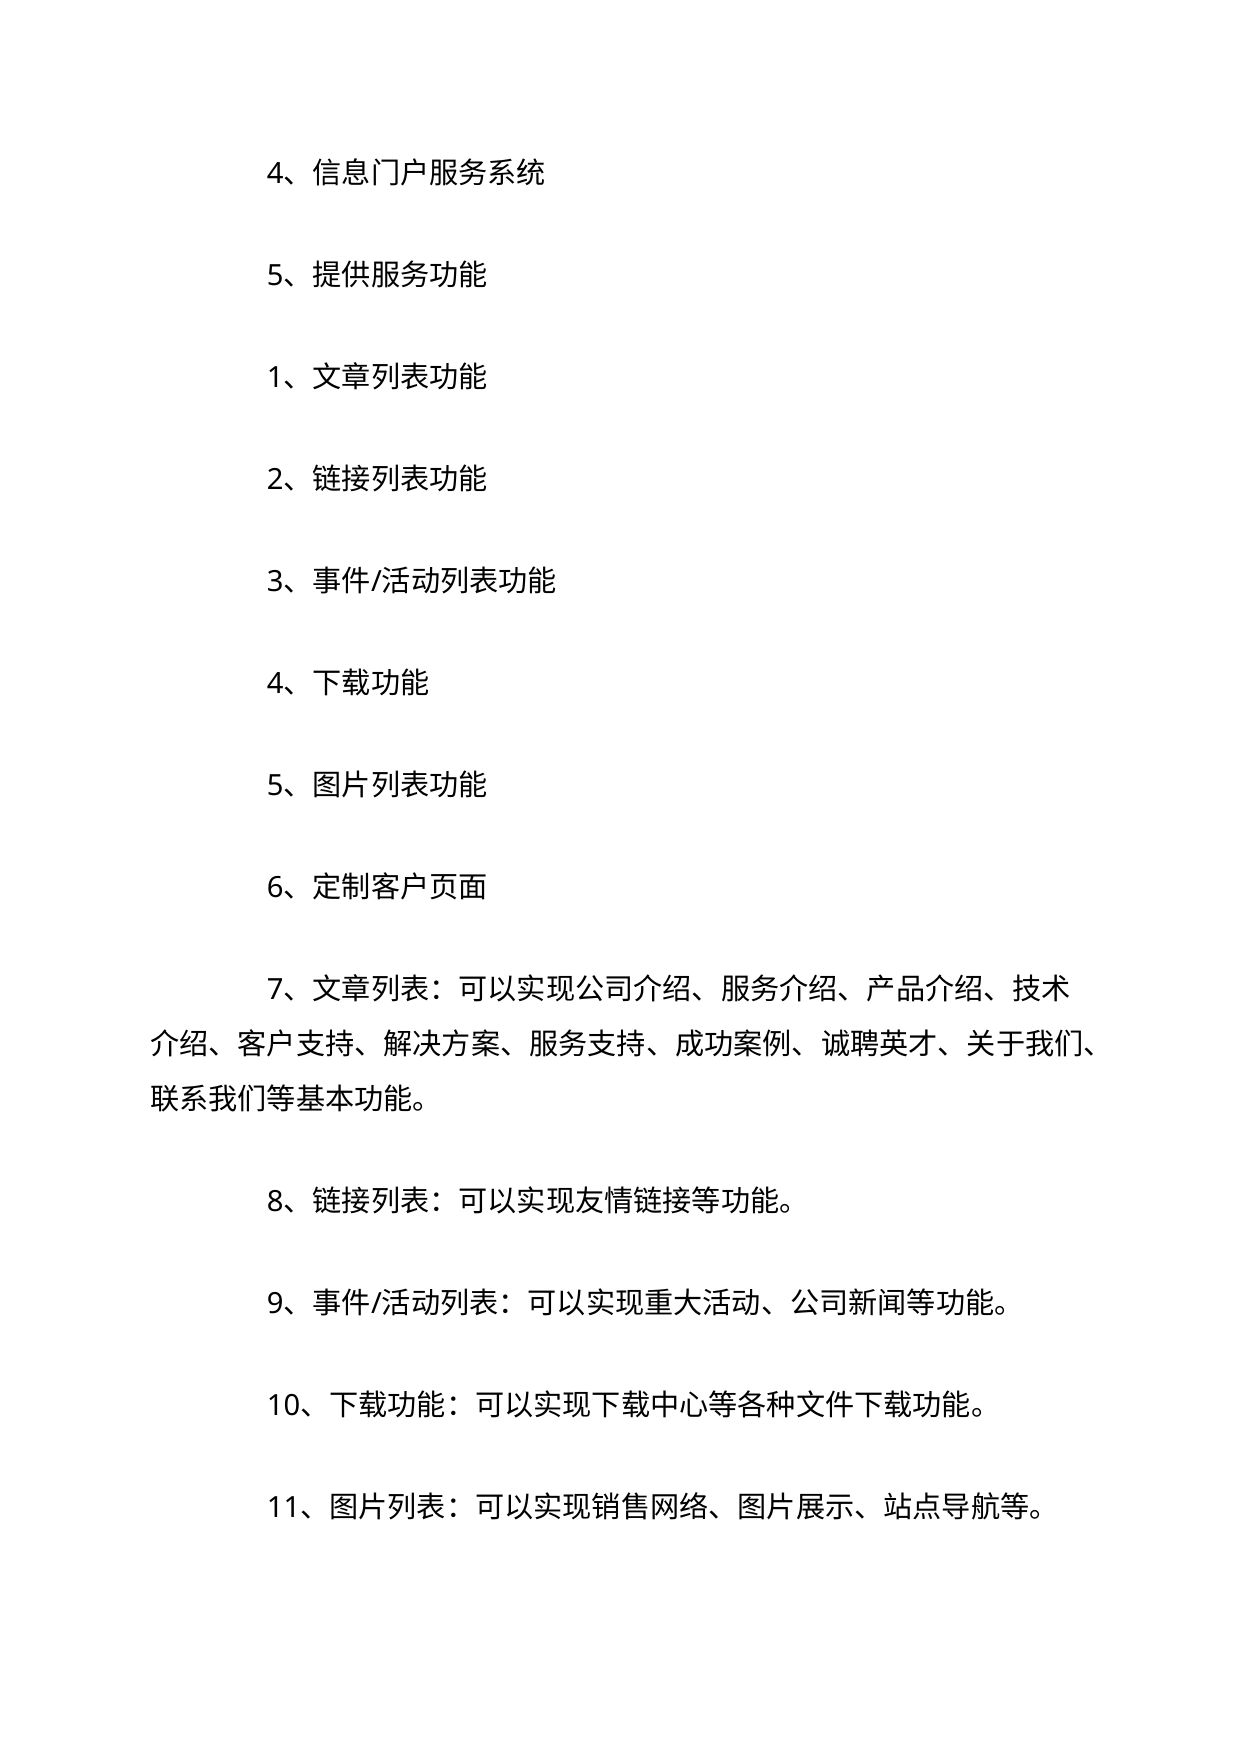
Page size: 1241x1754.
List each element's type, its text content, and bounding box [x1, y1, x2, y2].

text 2、链接列表功能 [150, 456, 1090, 498]
text 1、文章列表功能 [150, 354, 1090, 396]
text 11、图片列表：可以实现销售网络、图片展示、站点导航等。 [150, 1483, 1090, 1526]
text 7、文章列表：可以实现公司介绍、服务介绍、产品介绍、技术介绍、客户支持、解决方案、服务支持、成功案例、诚聘英才、关于我们、联系我们等基本功能。 [150, 966, 1090, 1118]
text 3、事件/活动列表功能 [150, 558, 1090, 600]
text 4、下载功能 [150, 660, 1090, 702]
text 9、事件/活动列表：可以实现重大活动、公司新闻等功能。 [150, 1279, 1090, 1322]
text 5、提供服务功能 [150, 252, 1090, 294]
text 6、定制客户页面 [150, 864, 1090, 906]
text 5、图片列表功能 [150, 762, 1090, 804]
text 10、下载功能：可以实现下载中心等各种文件下载功能。 [150, 1381, 1090, 1424]
text 4、信息门户服务系统 [150, 150, 1090, 192]
text 8、链接列表：可以实现友情链接等功能。 [150, 1177, 1090, 1220]
